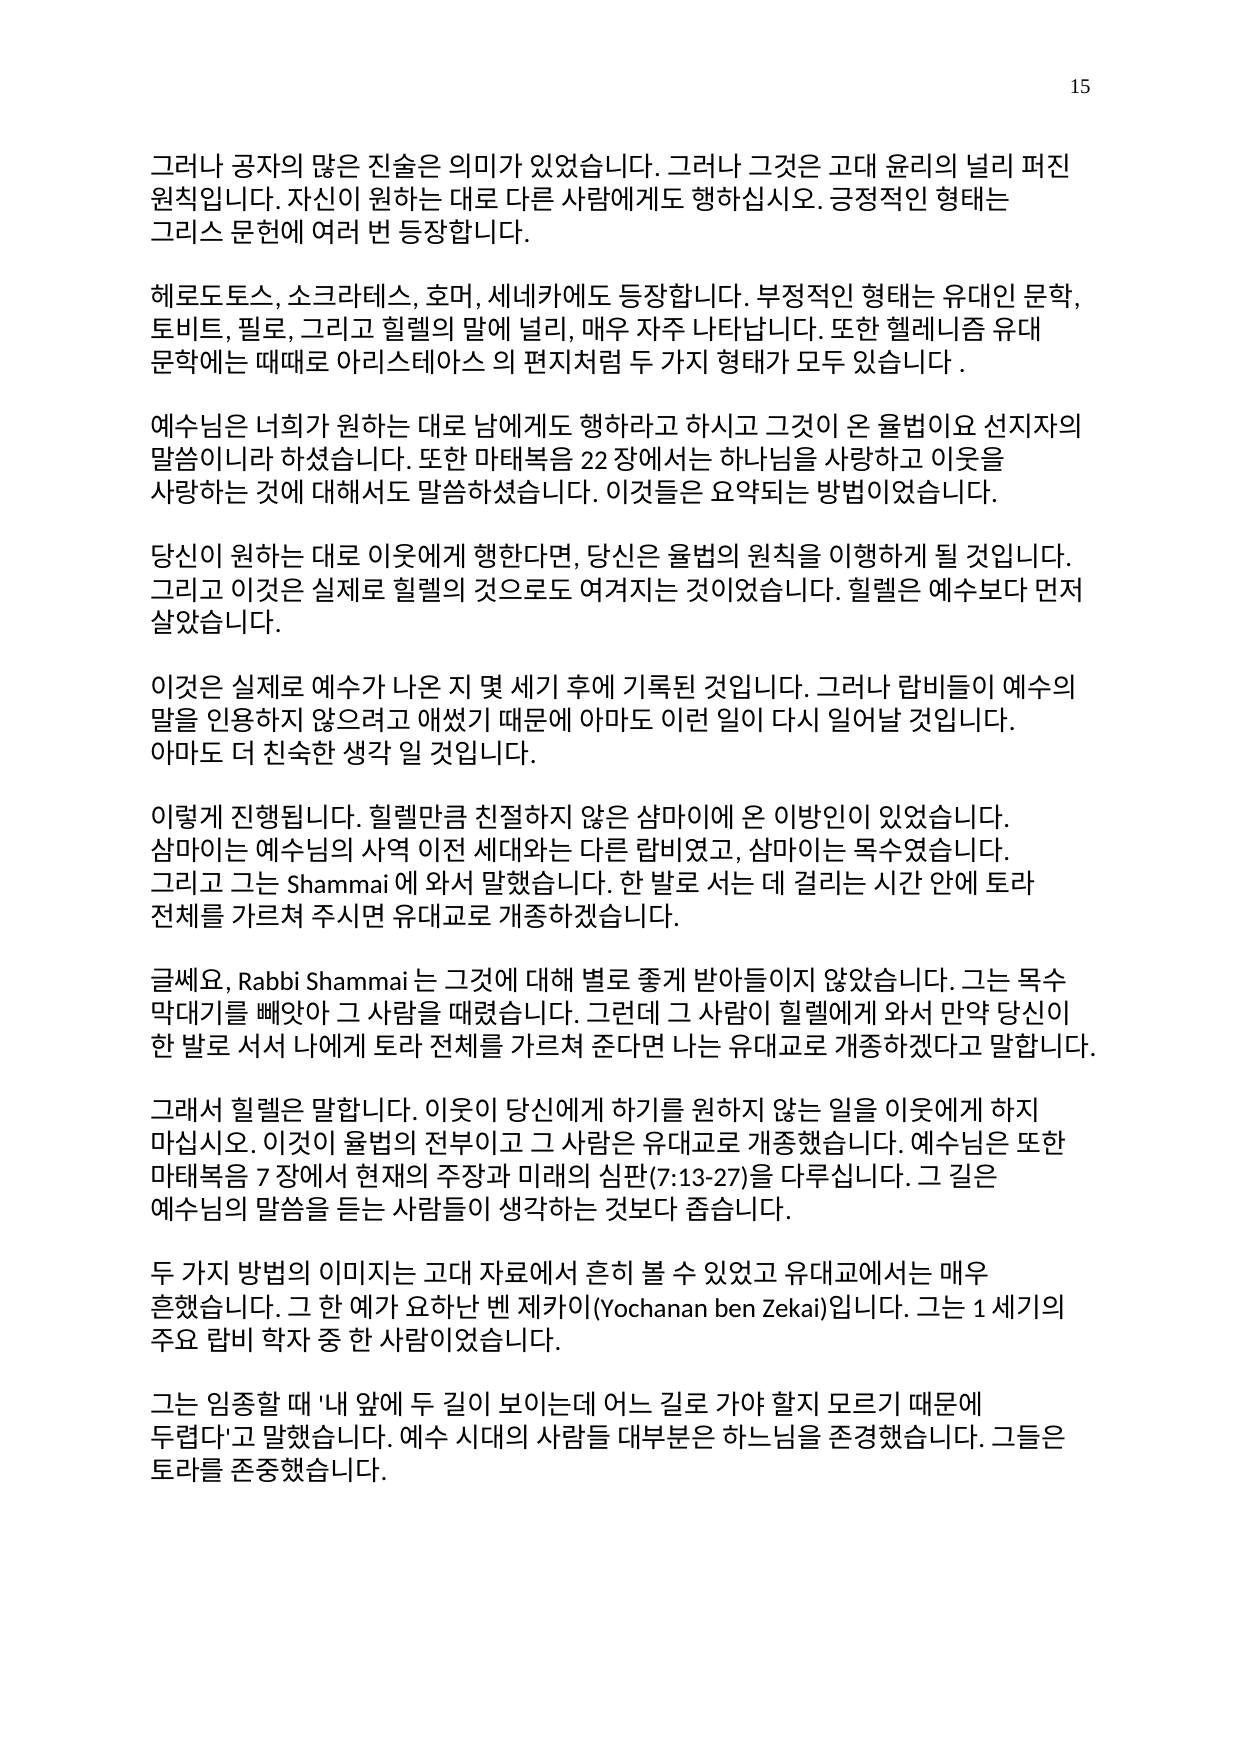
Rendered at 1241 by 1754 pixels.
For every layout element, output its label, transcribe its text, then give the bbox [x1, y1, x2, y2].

text 이렇게 진행됩니다. 힐렐만큼 친절하지 않은 샴마이에 온 이방인이 있었습니다. 삼마이는 예수님의 사역 이전 세대와는 다른 랍비였고, 삼마이는 목수였습니다. 그리고 그는 Shammai에 와서 말했습니다. 한 발로 서는 데 걸리는 시간 안에 토라 전체를 가르쳐 주시면 유대교로 개종하겠습니다. [150, 801, 1090, 933]
text 헤로도토스, 소크라테스, 호머, 세네카에도 등장합니다. 부정적인 형태는 유대인 문학, 토비트, 필로, 그리고 힐렐의 말에 널리, 매우 자주 나타납니다. 또한 헬레니즘 유대 문학에는 때때로 아리스테아스 의 편지처럼 두 가지 형태가 모두 있습니다 . [150, 280, 1090, 379]
text 두 가지 방법의 이미지는 고대 자료에서 흔히 볼 수 있었고 유대교에서는 매우 흔했습니다. 그 한 예가 요하난 벤 제카이(Yochanan ben Zekai)입니다. 그는 1세기의 주요 랍비 학자 중 한 사람이었습니다. [150, 1258, 1090, 1357]
text 예수님은 너희가 원하는 대로 남에게도 행하라고 하시고 그것이 온 율법이요 선지자의 말씀이니라 하셨습니다. 또한 마태복음 22장에서는 하나님을 사랑하고 이웃을 사랑하는 것에 대해서도 말씀하셨습니다. 이것들은 요약되는 방법이었습니다. [150, 410, 1090, 509]
text 그래서 힐렐은 말합니다. 이웃이 당신에게 하기를 원하지 않는 일을 이웃에게 하지 마십시오. 이것이 율법의 전부이고 그 사람은 유대교로 개종했습니다. 예수님은 또한 마태복음 7장에서 현재의 주장과 미래의 심판(7:13-27)을 다루십니다. 그 길은 예수님의 말씀을 듣는 사람들이 생각하는 것보다 좁습니다. [150, 1094, 1090, 1227]
text 당신이 원하는 대로 이웃에게 행한다면, 당신은 율법의 원칙을 이행하게 될 것입니다. 그리고 이것은 실제로 힐렐의 것으로도 여겨지는 것이었습니다. 힐렐은 예수보다 먼저 살았습니다. [150, 541, 1090, 640]
text 이것은 실제로 예수가 나온 지 몇 세기 후에 기록된 것입니다. 그러나 랍비들이 예수의 말을 인용하지 않으려고 애썼기 때문에 아마도 이런 일이 다시 일어날 것입니다. 아마도 더 친숙한 생각 일 것입니다. [150, 671, 1090, 770]
text 글쎄요, Rabbi Shammai는 그것에 대해 별로 좋게 받아들이지 않았습니다. 그는 목수 막대기를 빼앗아 그 사람을 때렸습니다. 그런데 그 사람이 힐렐에게 와서 만약 당신이 한 발로 서서 나에게 토라 전체를 가르쳐 준다면 나는 유대교로 개종하겠다고 말합니다. [150, 964, 1090, 1063]
text 그러나 공자의 많은 진술은 의미가 있었습니다. 그러나 그것은 고대 윤리의 널리 퍼진 원칙입니다. 자신이 원하는 대로 다른 사람에게도 행하십시오. 긍정적인 형태는 그리스 문헌에 여러 번 등장합니다. [150, 150, 1090, 249]
text 그는 임종할 때 '내 앞에 두 길이 보이는데 어느 길로 가야 할지 모르기 때문에 두렵다'고 말했습니다. 예수 시대의 사람들 대부분은 하느님을 존경했습니다. 그들은 토라를 존중했습니다. [150, 1388, 1090, 1487]
